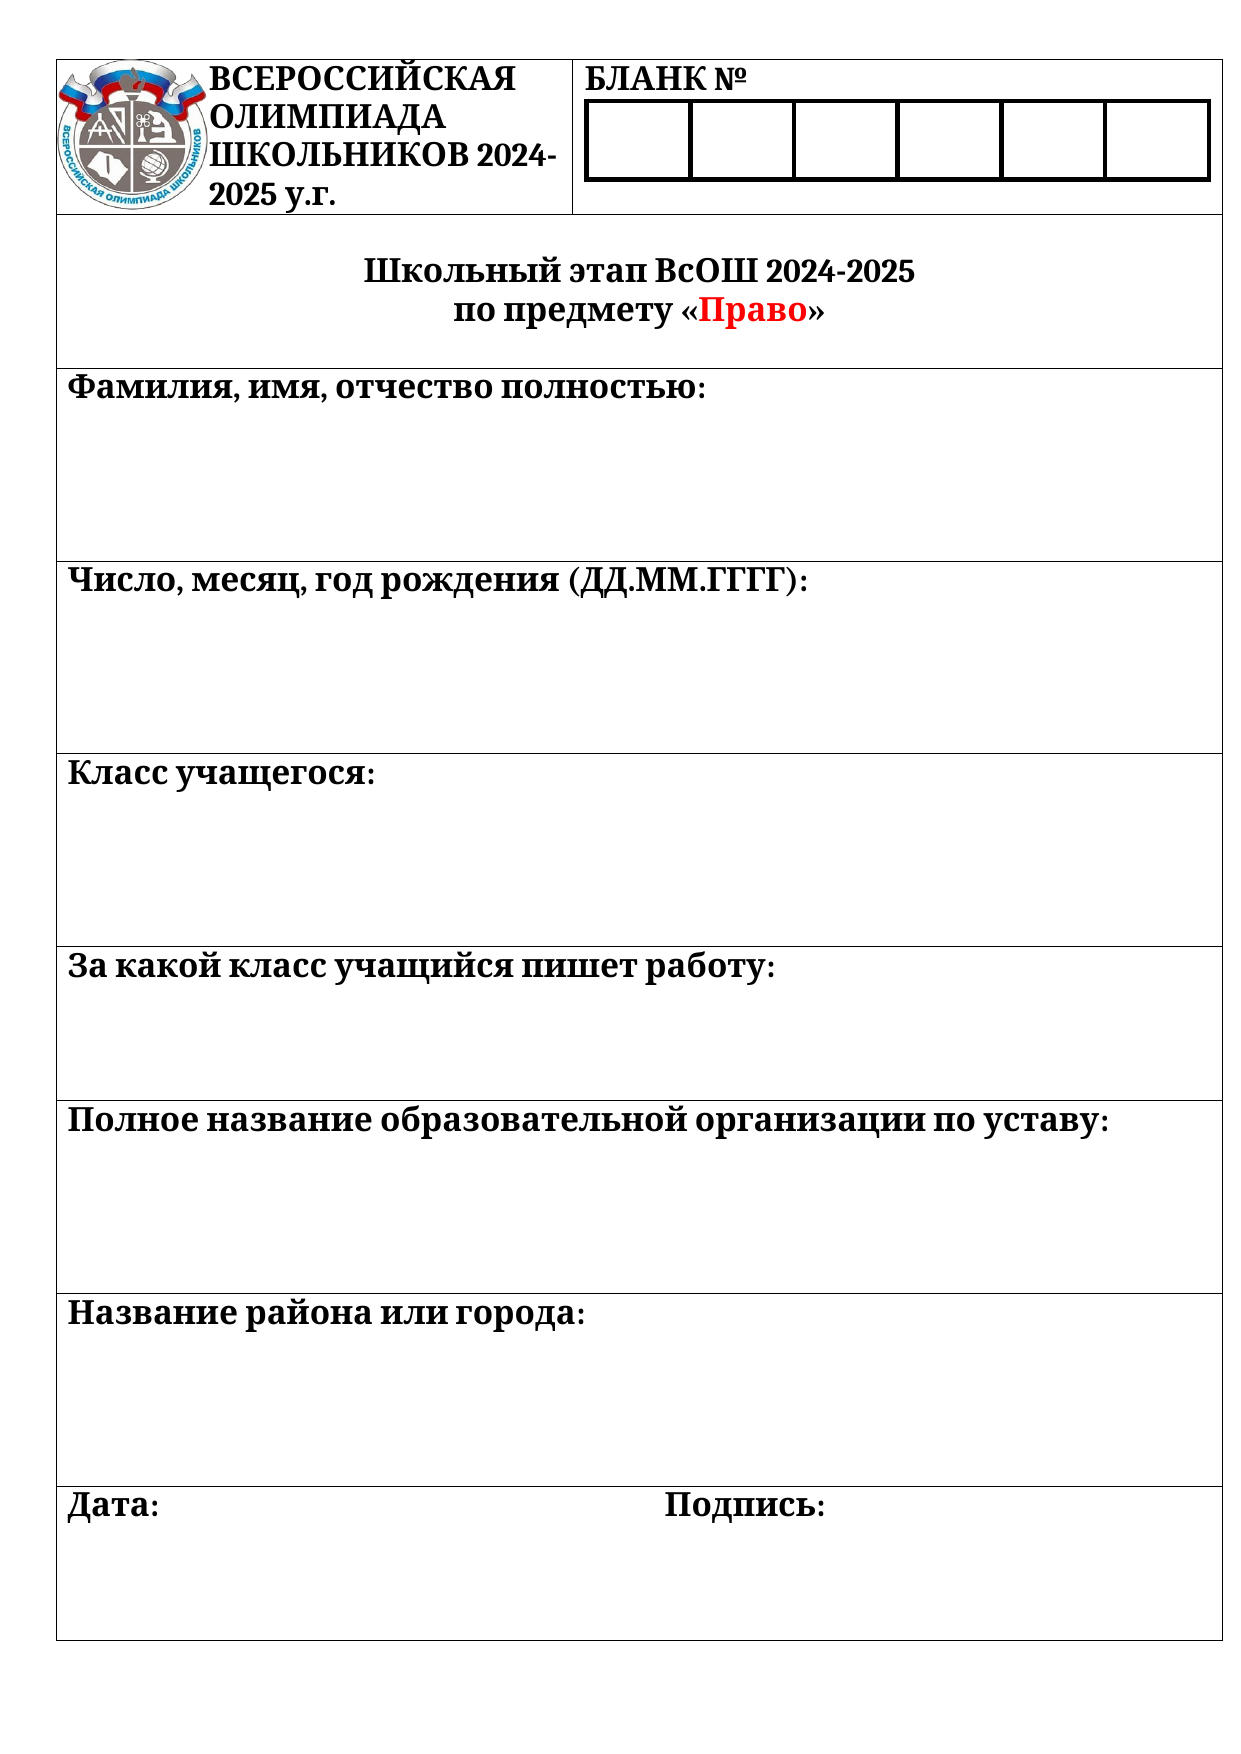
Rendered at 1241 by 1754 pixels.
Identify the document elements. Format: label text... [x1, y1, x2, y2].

table_header ВСЕРОССИЙСКАЯ ОЛИМПИАДА ШКОЛЬНИКОВ 2024-2025 у.г. [57, 60, 572, 213]
table_cell Число, месяц, год рождения (ДД.ММ.ГГГГ): [57, 562, 1222, 753]
picture [57, 59, 209, 212]
table_cell Название района или города: [57, 1294, 1222, 1486]
table_cell Школьный этап ВсОШ 2024-2025 по предмету «Право» [57, 215, 1222, 368]
table_header БЛАНК № [573, 60, 1222, 213]
table_cell Класс учащегося: [57, 754, 1222, 946]
table_cell Фамилия, имя, отчество полностью: [57, 369, 1222, 561]
table_cell Дата: Подпись: [57, 1487, 1222, 1640]
table_cell Полное название образовательной организации по уставу: [57, 1101, 1222, 1293]
table_cell За какой класс учащийся пишет работу: [57, 947, 1222, 1100]
